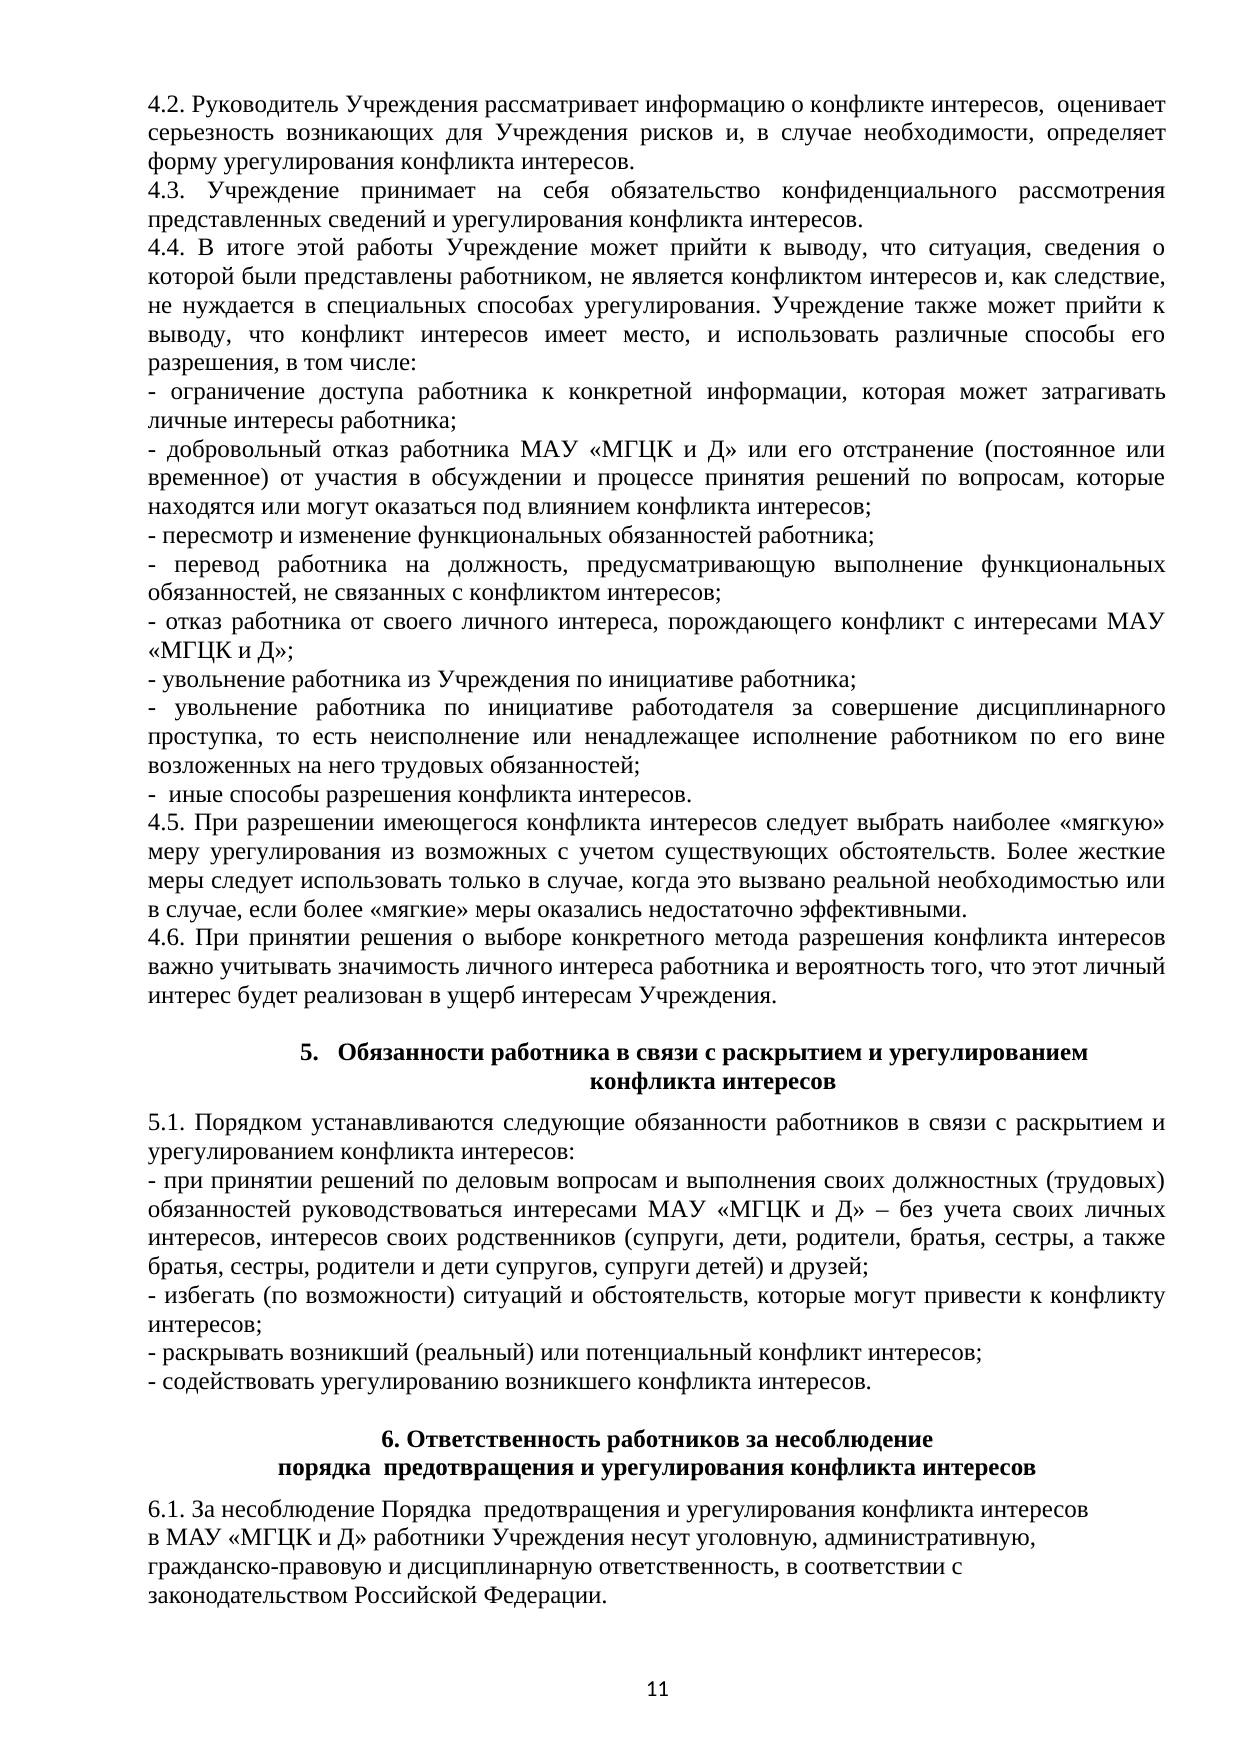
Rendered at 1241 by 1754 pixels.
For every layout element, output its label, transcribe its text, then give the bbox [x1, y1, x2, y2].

text - содействовать урегулированию возникшего конфликта интересов. [148, 1366, 1167, 1395]
list Обязанности работника в связи с раскрытием и урегулированием [222, 1037, 1167, 1066]
text - ограничение доступа работника к конкретной информации, которая может затрагивать личные интересы работника; [148, 376, 1167, 434]
text - добровольный отказ работника МАУ «МГЦК и Д» или его отстранение (постоянное или временное) от участия в обсуждении и процессе принятия решений по вопросам, которые находятся или могут оказаться под влиянием конфликта интересов; [148, 434, 1167, 520]
text 4.3. Учреждение принимает на себя обязательство конфиденциального рассмотрения представленных сведений и урегулирования конфликта интересов. [148, 175, 1167, 232]
text 6. Ответственность работников за несоблюдение [148, 1424, 1167, 1452]
text 5.1. Порядком устанавливаются следующие обязанности работников в связи с раскрытием и урегулированием конфликта интересов: [148, 1107, 1167, 1165]
text - отказ работника от своего личного интереса, порождающего конфликт с интересами МАУ «МГЦК и Д»; [148, 606, 1167, 664]
text 6.1. За несоблюдение Порядка предотвращения и урегулирования конфликта интересов [148, 1494, 1167, 1522]
text - при принятии решений по деловым вопросам и выполнения своих должностных (трудовых) обязанностей руководствоваться интересами МАУ «МГЦК и Д» – без учета своих личных интересов, интересов своих родственников (супруги, дети, родители, братья, сестры, а также братья, сестры, родители и дети супругов, супруги детей) и друзей; [148, 1165, 1167, 1280]
text - перевод работника на должность, предусматривающую выполнение функциональных обязанностей, не связанных с конфликтом интересов; [148, 549, 1167, 606]
text - увольнение работника из Учреждения по инициативе работника; [148, 664, 1167, 692]
text 4.2. Руководитель Учреждения рассматривает информацию о конфликте интересов, оценивает серьезность возникающих для Учреждения рисков и, в случае необходимости, определяет форму урегулирования конфликта интересов. [148, 89, 1167, 175]
list конфликта интересов [259, 1066, 1167, 1095]
text в МАУ «МГЦК и Д» работники Учреждения несут уголовную, административную, гражданско-правовую и дисциплинарную ответственность, в соответствии с законодательством Российской Федерации. [148, 1522, 1167, 1609]
text - избегать (по возможности) ситуаций и обстоятельств, которые могут привести к конфликту интересов; [148, 1280, 1167, 1337]
text - иные способы разрешения конфликта интересов. [148, 779, 1167, 807]
text 4.6. При принятии решения о выборе конкретного метода разрешения конфликта интересов важно учитывать значимость личного интереса работника и вероятность того, что этот личный интерес будет реализован в ущерб интересам Учреждения. [148, 922, 1167, 1009]
text порядка предотвращения и урегулирования конфликта интересов [148, 1452, 1167, 1481]
text - раскрывать возникший (реальный) или потенциальный конфликт интересов; [148, 1337, 1167, 1366]
text 4.5. При разрешении имеющегося конфликта интересов следует выбрать наиболее «мягкую» меру урегулирования из возможных с учетом существующих обстоятельств. Более жесткие меры следует использовать только в случае, когда это вызвано реальной необходимостью или в случае, если более «мягкие» меры оказались недостаточно эффективными. [148, 807, 1167, 922]
text 4.4. В итоге этой работы Учреждение может прийти к выводу, что ситуация, сведения о которой были представлены работником, не является конфликтом интересов и, как следствие, не нуждается в специальных способах урегулирования. Учреждение также может прийти к выводу, что конфликт интересов имеет место, и использовать различные способы его разрешения, в том числе: [148, 232, 1167, 376]
text - увольнение работника по инициативе работодателя за совершение дисциплинарного проступка, то есть неисполнение или ненадлежащее исполнение работником по его вине возложенных на него трудовых обязанностей; [148, 692, 1167, 779]
text - пересмотр и изменение функциональных обязанностей работника; [148, 520, 1167, 549]
